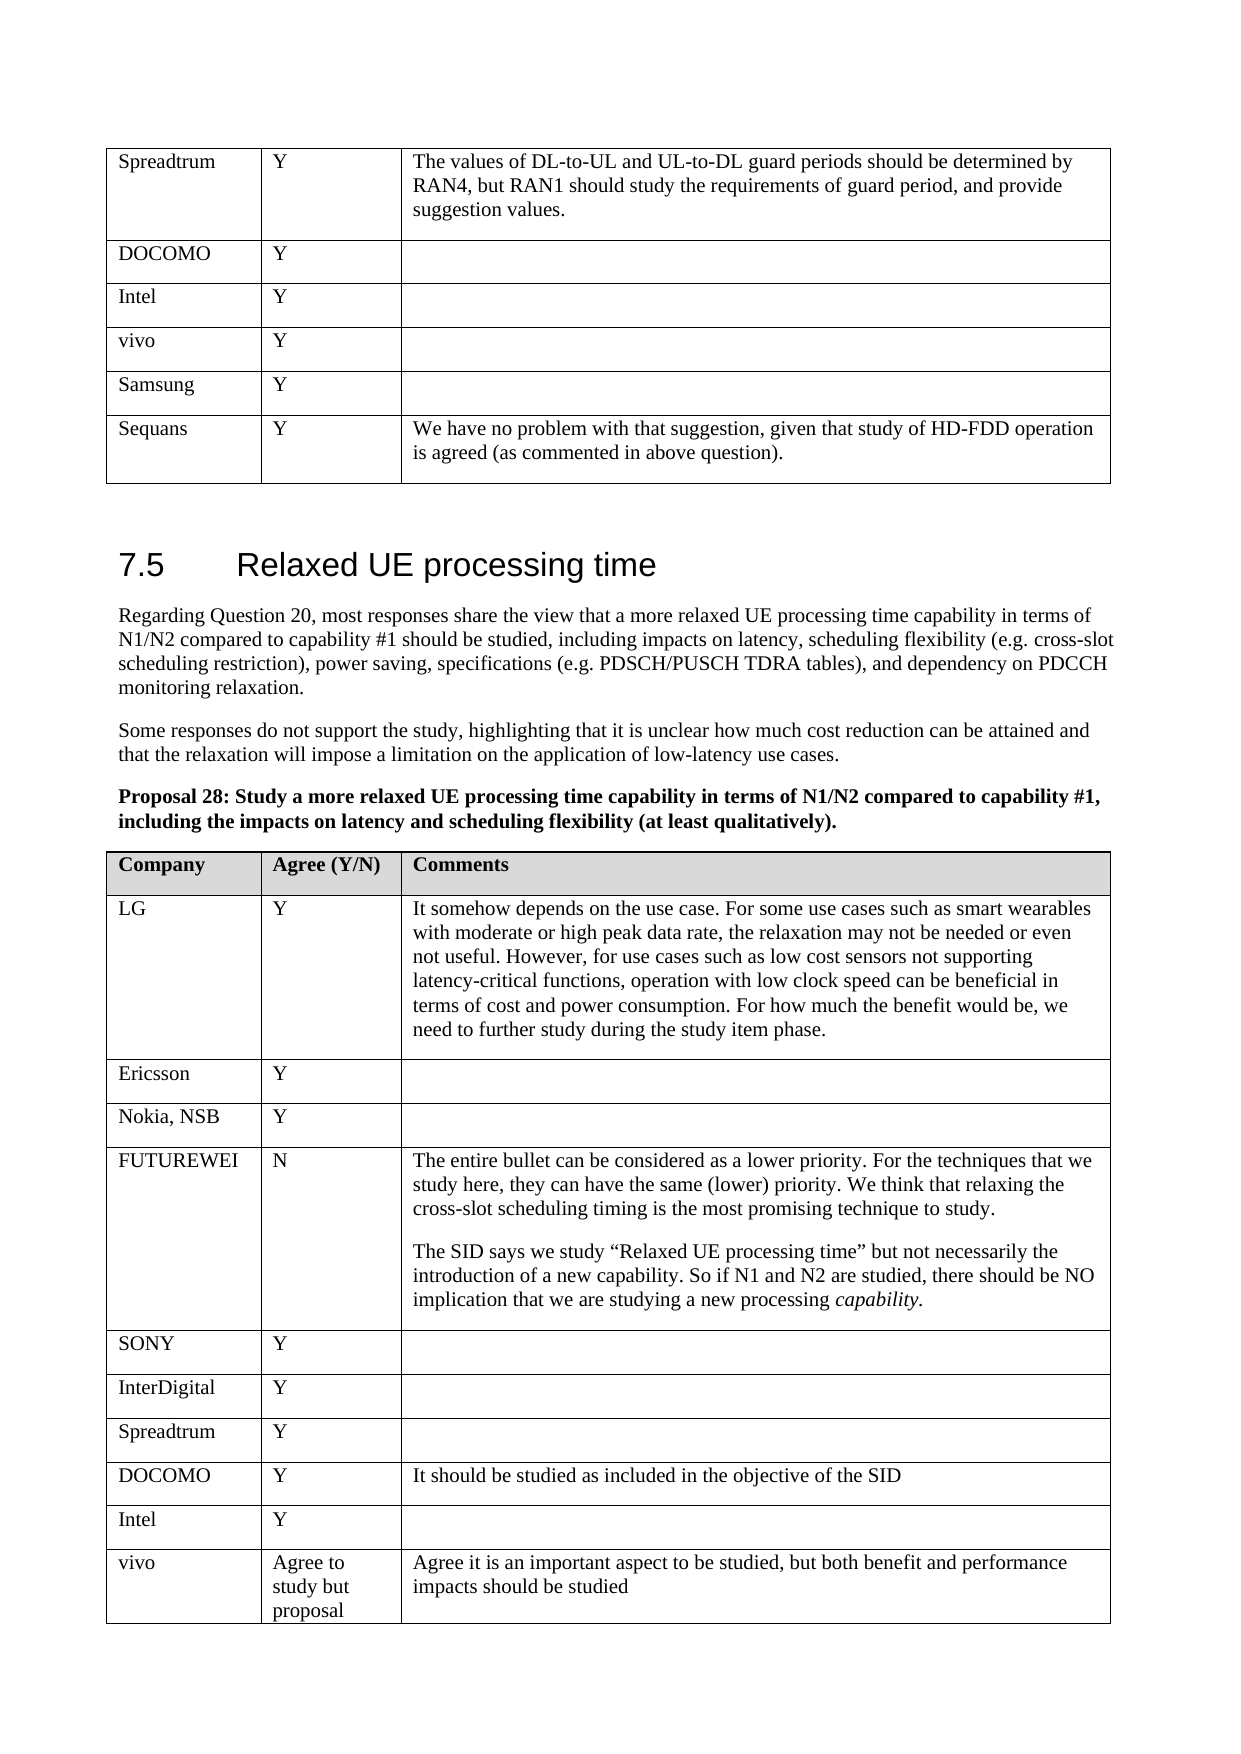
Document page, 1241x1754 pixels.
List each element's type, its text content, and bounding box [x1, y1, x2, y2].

table_cell DOCOMO [107, 241, 261, 283]
table_cell Y [262, 1419, 401, 1462]
table_cell Spreadtrum [107, 1419, 261, 1462]
table_cell Y [262, 328, 401, 371]
table_cell Nokia, NSB [107, 1104, 261, 1147]
table_cell DOCOMO [107, 1463, 261, 1505]
text Some responses do not support the study, highlighting that it is unclear how much cost reduction can be attained and that the relaxation will impose a limitation on the application of low-latency use cases. [118, 718, 1122, 766]
table_cell Y [262, 1463, 401, 1505]
table_cell Y [262, 1104, 401, 1147]
table_cell Y [262, 284, 401, 327]
table_cell SONY [107, 1331, 261, 1374]
table_cell [402, 372, 1110, 415]
table_cell [402, 328, 1110, 371]
table_cell It somehow depends on the use case. For some use cases such as smart wearables with moderate or high peak data rate, the relaxation may not be needed or even not useful. However, for use cases such as low cost sensors not supporting latency-critical functions, operation with low clock speed can be beneficial in terms of cost and power consumption. For how much the benefit would be, we need to further study during the study item phase. [402, 896, 1110, 1059]
table_cell Y [262, 1375, 401, 1418]
table_header Comments [402, 853, 1110, 895]
table_cell [402, 1331, 1110, 1374]
table_cell Intel [107, 284, 261, 327]
table_cell Spreadtrum [107, 149, 261, 239]
table_cell Y [262, 416, 401, 483]
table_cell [262, 1550, 401, 1622]
table_cell [402, 284, 1110, 327]
table_cell [402, 1419, 1110, 1462]
table_cell Y [262, 1506, 401, 1549]
text Regarding Question 20, most responses share the view that a more relaxed UE processing time capability in terms of N1/N2 compared to capability #1 should be studied, including impacts on latency, scheduling flexibility (e.g. cross-slot scheduling restriction), power saving, specifications (e.g. PDSCH/PUSCH TDRA tables), and dependency on PDCCH monitoring relaxation. [118, 603, 1122, 699]
table_cell Y [262, 372, 401, 415]
subtitle 7.5 Relaxed UE processing time [118, 545, 1122, 584]
table_cell It should be studied as included in the objective of the SID [402, 1463, 1110, 1505]
table_cell Y [262, 896, 401, 1059]
table_cell Samsung [107, 372, 261, 415]
text Proposal 28: Study a more relaxed UE processing time capability in terms of N1/N2 compared to capability #1, including the impacts on latency and scheduling flexibility (at least qualitatively). [118, 784, 1122, 833]
table_header Company [107, 853, 261, 895]
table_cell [402, 1550, 1110, 1622]
table_cell N [262, 1148, 401, 1330]
table_header Agree (Y/N) [262, 853, 401, 895]
table_cell Y [262, 1331, 401, 1374]
table_cell [402, 1060, 1110, 1103]
table_cell Y [262, 149, 401, 239]
table_cell [402, 1104, 1110, 1147]
table_cell The entire bullet can be considered as a lower priority. For the techniques that we study here, they can have the same (lower) priority. We think that relaxing the cross-slot scheduling timing is the most promising technique to study. The SID says we study “Relaxed UE processing time” but not necessarily the introduction of a new capability. So if N1 and N2 are studied, there should be NO implication that we are studying a new processing capability. [402, 1148, 1110, 1330]
table_cell Y [262, 241, 401, 283]
table_cell vivo [107, 328, 261, 371]
table_cell Intel [107, 1506, 261, 1549]
table_cell [402, 241, 1110, 283]
table_cell Y [262, 1060, 401, 1103]
table_cell Ericsson [107, 1060, 261, 1103]
table_cell We have no problem with that suggestion, given that study of HD-FDD operation is agreed (as commented in above question). [402, 416, 1110, 483]
table_cell vivo [107, 1550, 261, 1622]
table_cell Sequans [107, 416, 261, 483]
table_cell [402, 1375, 1110, 1418]
table_cell [402, 1506, 1110, 1549]
table_cell LG [107, 896, 261, 1059]
table_cell The values of DL-to-UL and UL-to-DL guard periods should be determined by RAN4, but RAN1 should study the requirements of guard period, and provide suggestion values. [402, 149, 1110, 239]
table_cell InterDigital [107, 1375, 261, 1418]
table_cell FUTUREWEI [107, 1148, 261, 1330]
